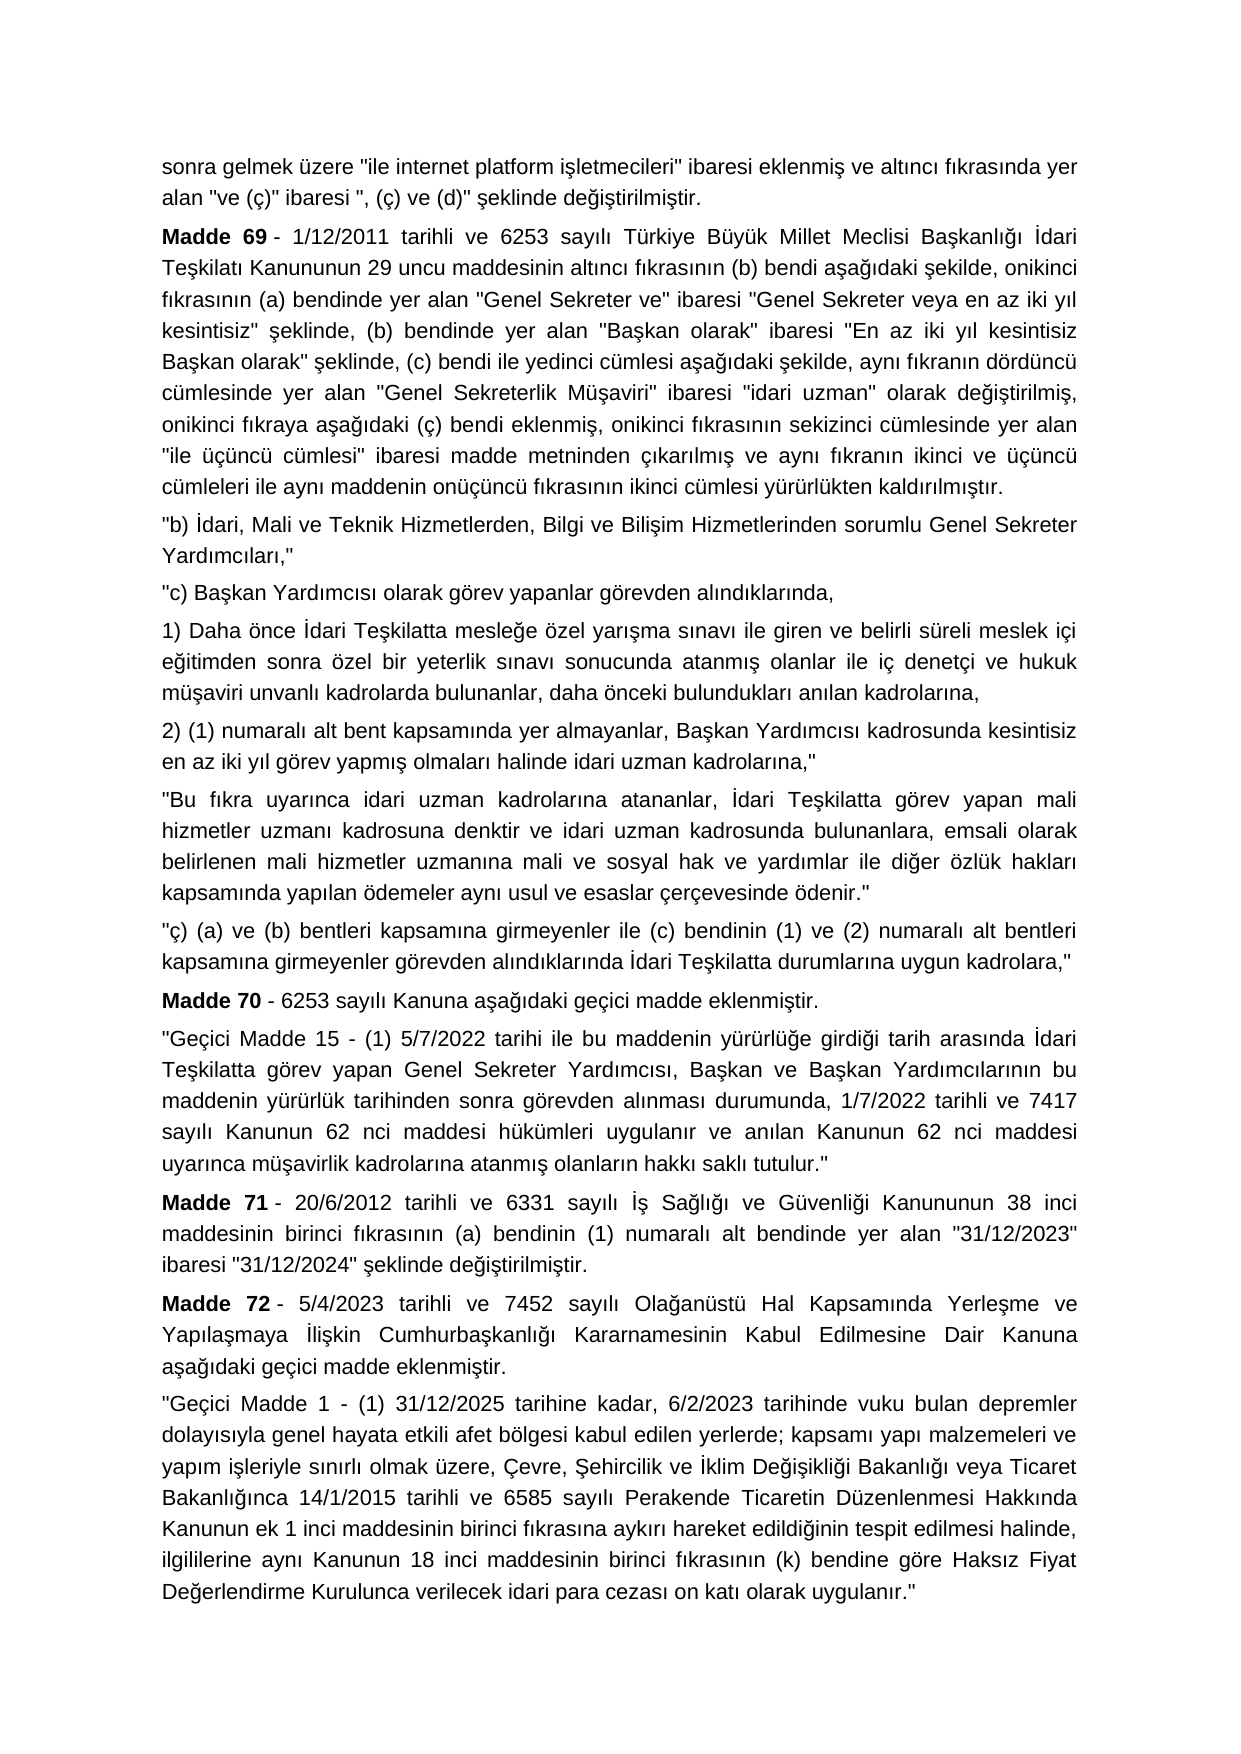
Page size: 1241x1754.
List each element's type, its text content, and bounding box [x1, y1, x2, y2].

text "b) İdari, Mali ve Teknik Hizmetlerden, Bilgi ve Bilişim Hizmetlerinden sorumlu Genel Sekreter Yardımcıları," [162, 505, 1078, 568]
text "c) Başkan Yardımcısı olarak görev yapanlar görevden alındıklarında, [162, 574, 1078, 605]
text 2) (1) numaralı alt bent kapsamında yer almayanlar, Başkan Yardımcısı kadrosunda kesintisiz en az iki yıl görev yapmış olmaları halinde idari uzman kadrolarına," [162, 712, 1078, 774]
text "ç) (a) ve (b) bentleri kapsamına girmeyenler ile (c) bendinin (1) ve (2) numaralı alt bentleri kapsamına girmeyenler görevden alındıklarında İdari Teşkilatta durumlarına uygun kadrolara," [162, 912, 1078, 974]
text "Geçici Madde 15 - (1) 5/7/2022 tarihi ile bu maddenin yürürlüğe girdiği tarih arasında İdari Teşkilatta görev yapan Genel Sekreter Yardımcısı, Başkan ve Başkan Yardımcılarının bu maddenin yürürlük tarihinden sonra görevden alınması durumunda, 1/7/2022 tarihli ve 7417 sayılı Kanunun 62 nci maddesi hükümleri uygulanır ve anılan Kanunun 62 nci maddesi uyarınca müşavirlik kadrolarına atanmış olanların hakkı saklı tutulur." [162, 1019, 1078, 1176]
text "Geçici Madde 1 - (1) 31/12/2025 tarihine kadar, 6/2/2023 tarihinde vuku bulan depremler dolayısıyla genel hayata etkili afet bölgesi kabul edilen yerlerde; kapsamı yapı malzemeleri ve yapım işleriyle sınırlı olmak üzere, Çevre, Şehircilik ve İklim Değişikliği Bakanlığı veya Ticaret Bakanlığınca 14/1/2015 tarihli ve 6585 sayılı Perakende Ticaretin Düzenlenmesi Hakkında Kanunun ek 1 inci maddesinin birinci fıkrasına aykırı hareket edildiğinin tespit edilmesi halinde, ilgililerine aynı Kanunun 18 inci maddesinin birinci fıkrasının (k) bendine göre Haksız Fiyat Değerlendirme Kurulunca verilecek idari para cezası on katı olarak uygulanır." [162, 1385, 1078, 1604]
text Madde 71 - 20/6/2012 tarihli ve 6331 sayılı İş Sağlığı ve Güvenliği Kanununun 38 inci maddesinin birinci fıkrasının (a) bendinin (1) numaralı alt bendinde yer alan "31/12/2023" ibaresi "31/12/2024" şeklinde değiştirilmiştir. [162, 1183, 1078, 1277]
text Madde 69 - 1/12/2011 tarihli ve 6253 sayılı Türkiye Büyük Millet Meclisi Başkanlığı İdari Teşkilatı Kanununun 29 uncu maddesinin altıncı fıkrasının (b) bendi aşağıdaki şekilde, onikinci fıkrasının (a) bendinde yer alan "Genel Sekreter ve" ibaresi "Genel Sekreter veya en az iki yıl kesintisiz" şeklinde, (b) bendinde yer alan "Başkan olarak" ibaresi "En az iki yıl kesintisiz Başkan olarak" şeklinde, (c) bendi ile yedinci cümlesi aşağıdaki şekilde, aynı fıkranın dördüncü cümlesinde yer alan "Genel Sekreterlik Müşaviri" ibaresi "idari uzman" olarak değiştirilmiş, onikinci fıkraya aşağıdaki (ç) bendi eklenmiş, onikinci fıkrasının sekizinci cümlesinde yer alan "ile üçüncü cümlesi" ibaresi madde metninden çıkarılmış ve aynı fıkranın ikinci ve üçüncü cümleleri ile aynı maddenin onüçüncü fıkrasının ikinci cümlesi yürürlükten kaldırılmıştır. [162, 218, 1078, 499]
text "Bu fıkra uyarınca idari uzman kadrolarına atananlar, İdari Teşkilatta görev yapan mali hizmetler uzmanı kadrosuna denktir ve idari uzman kadrosunda bulunanlara, emsali olarak belirlenen mali hizmetler uzmanına mali ve sosyal hak ve yardımlar ile diğer özlük hakları kapsamında yapılan ödemeler aynı usul ve esaslar çerçevesinde ödenir." [162, 780, 1078, 905]
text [162, 148, 1078, 210]
text 1) Daha önce İdari Teşkilatta mesleğe özel yarışma sınavı ile giren ve belirli süreli meslek içi eğitimden sonra özel bir yeterlik sınavı sonucunda atanmış olanlar ile iç denetçi ve hukuk müşaviri unvanlı kadrolarda bulunanlar, daha önceki bulundukları anılan kadrolarına, [162, 612, 1078, 705]
text Madde 70 - 6253 sayılı Kanuna aşağıdaki geçici madde eklenmiştir. [162, 982, 1078, 1013]
text Madde 72 - 5/4/2023 tarihli ve 7452 sayılı Olağanüstü Hal Kapsamında Yerleşme ve Yapılaşmaya İlişkin Cumhurbaşkanlığı Kararnamesinin Kabul Edilmesine Dair Kanuna aşağıdaki geçici madde eklenmiştir. [162, 1285, 1078, 1379]
